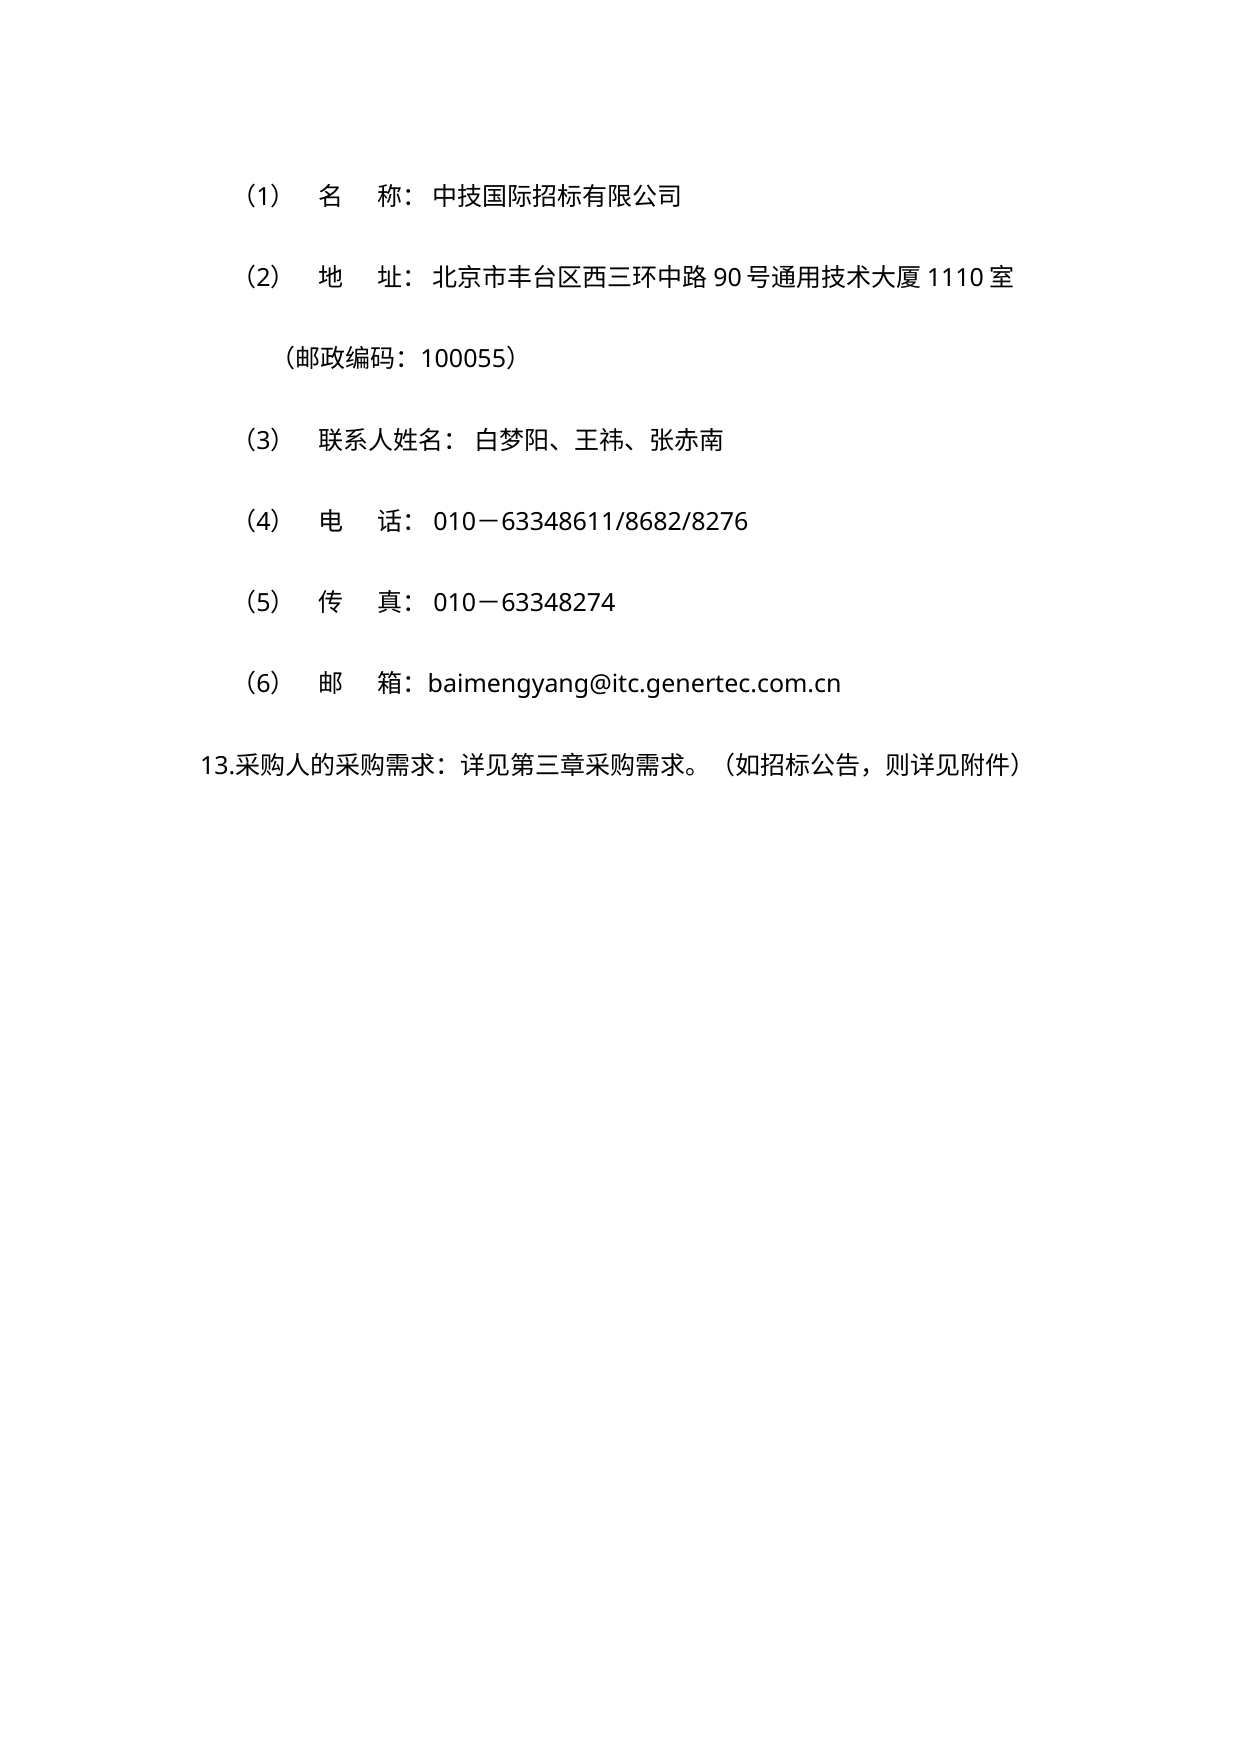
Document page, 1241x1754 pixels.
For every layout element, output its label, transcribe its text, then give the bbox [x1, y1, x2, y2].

list 邮 箱：baimengyang@itc.genertec.com.cn [231, 649, 1053, 714]
text 13.采购人的采购需求：详见第三章采购需求。（如招标公告，则详见附件） [187, 731, 1053, 796]
list 电 话： 010－63348611/8682/8276 [231, 487, 1053, 552]
list 地 址： 北京市丰台区西三环中路90号通用技术大厦1110室 [231, 243, 1053, 308]
list 联系人姓名： 白梦阳、王祎、张赤南 [231, 406, 1053, 471]
text （邮政编码：100055） [231, 324, 1053, 389]
list 传 真： 010－63348274 [231, 568, 1053, 633]
list 名 称： 中技国际招标有限公司 [231, 162, 1053, 227]
